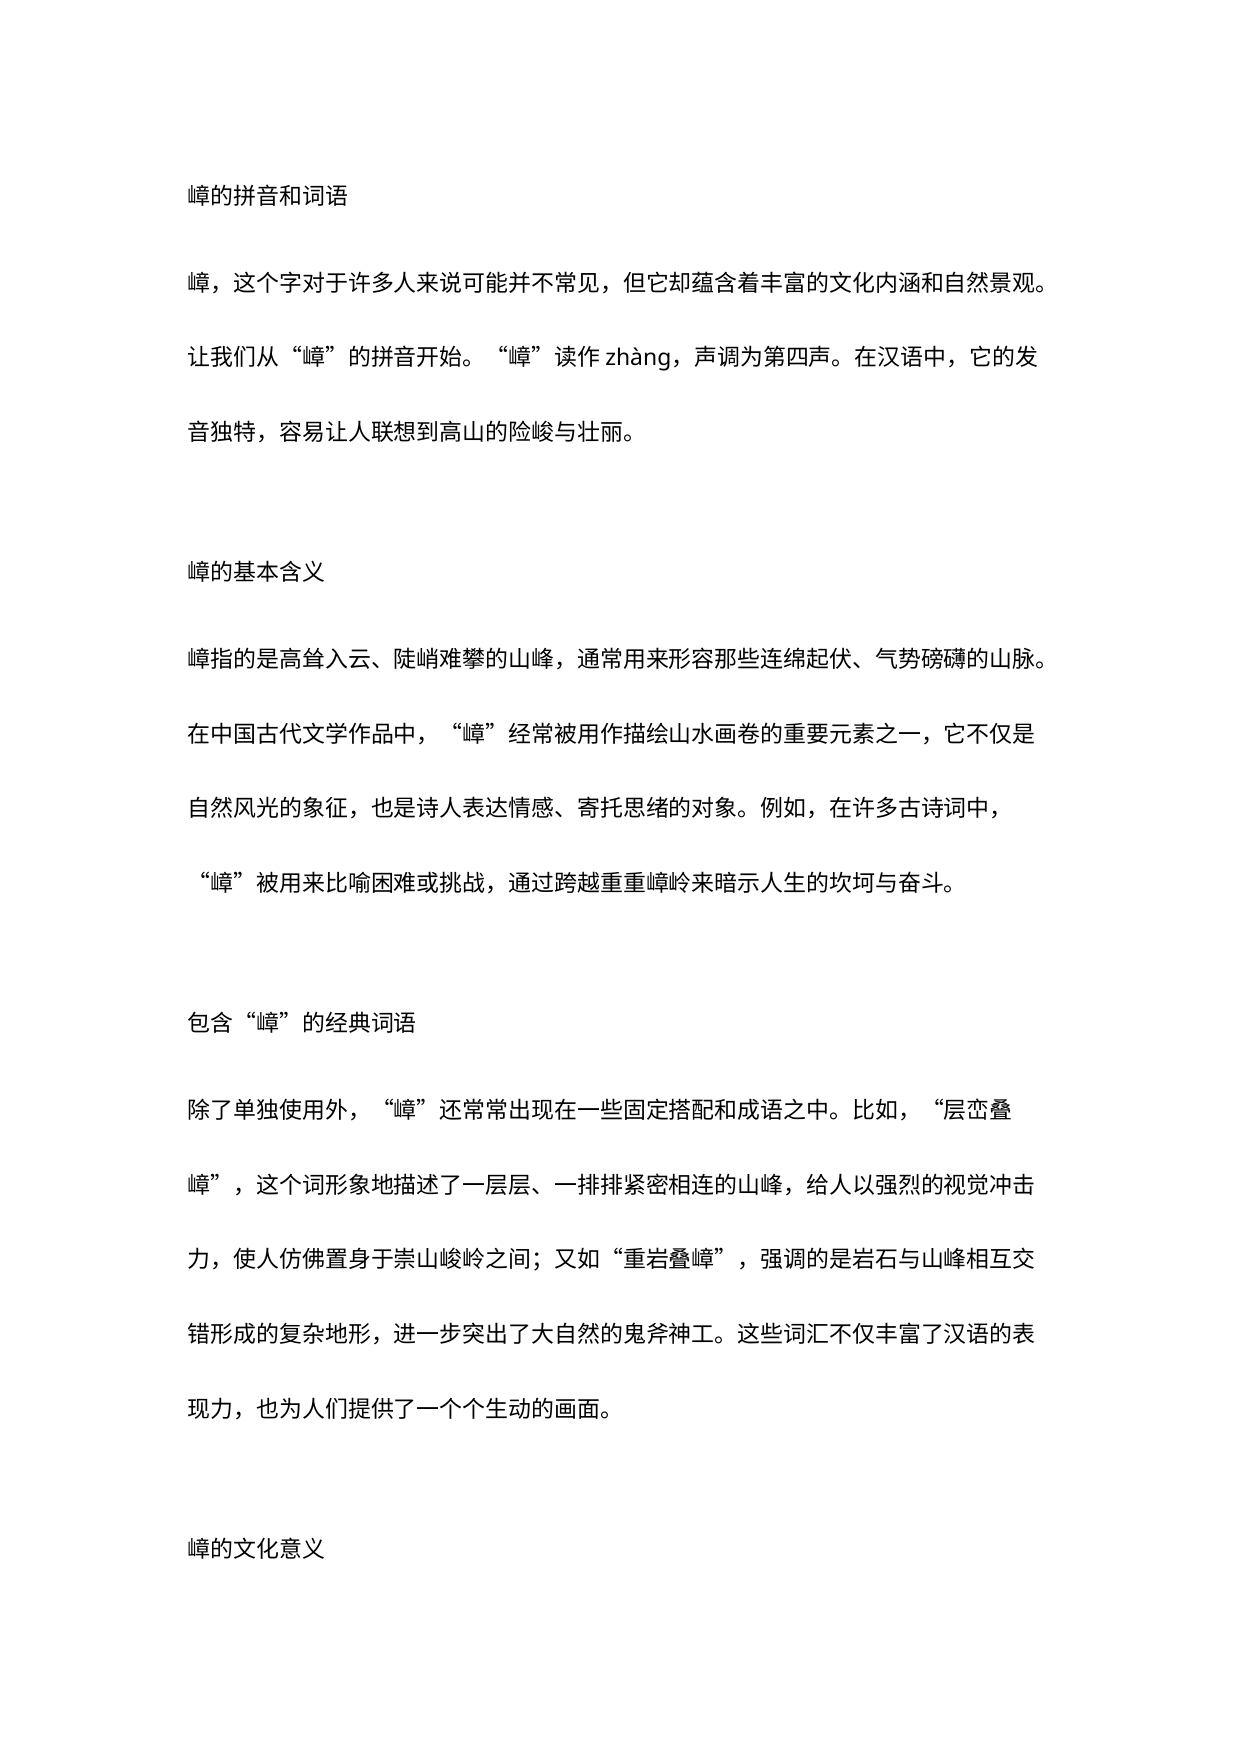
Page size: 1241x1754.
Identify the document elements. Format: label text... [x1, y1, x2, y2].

text 嶂，这个字对于许多人来说可能并不常见，但它却蕴含着丰富的文化内涵和自然景观。让我们从“嶂”的拼音开始。“嶂”读作 zhàng，声调为第四声。在汉语中，它的发音独特，容易让人联想到高山的险峻与壮丽。 [187, 248, 1053, 463]
text 除了单独使用外，“嶂”还常常出现在一些固定搭配和成语之中。比如，“层峦叠嶂”，这个词形象地描述了一层层、一排排紧密相连的山峰，给人以强烈的视觉冲击力，使人仿佛置身于崇山峻岭之间；又如“重岩叠嶂”，强调的是岩石与山峰相互交错形成的复杂地形，进一步突出了大自然的鬼斧神工。这些词汇不仅丰富了汉语的表现力，也为人们提供了一个个生动的画面。 [187, 1076, 1053, 1440]
text 嶂的文化意义 [187, 1515, 1053, 1580]
text 嶂指的是高耸入云、陡峭难攀的山峰，通常用来形容那些连绵起伏、气势磅礴的山脉。在中国古代文学作品中，“嶂”经常被用作描绘山水画卷的重要元素之一，它不仅是自然风光的象征，也是诗人表达情感、寄托思绪的对象。例如，在许多古诗词中，“嶂”被用来比喻困难或挑战，通过跨越重重嶂岭来暗示人生的坎坷与奋斗。 [187, 625, 1053, 914]
text 包含“嶂”的经典词语 [187, 989, 1053, 1054]
text 嶂的基本含义 [187, 538, 1053, 603]
text 嶂的拼音和词语 [187, 162, 1053, 227]
